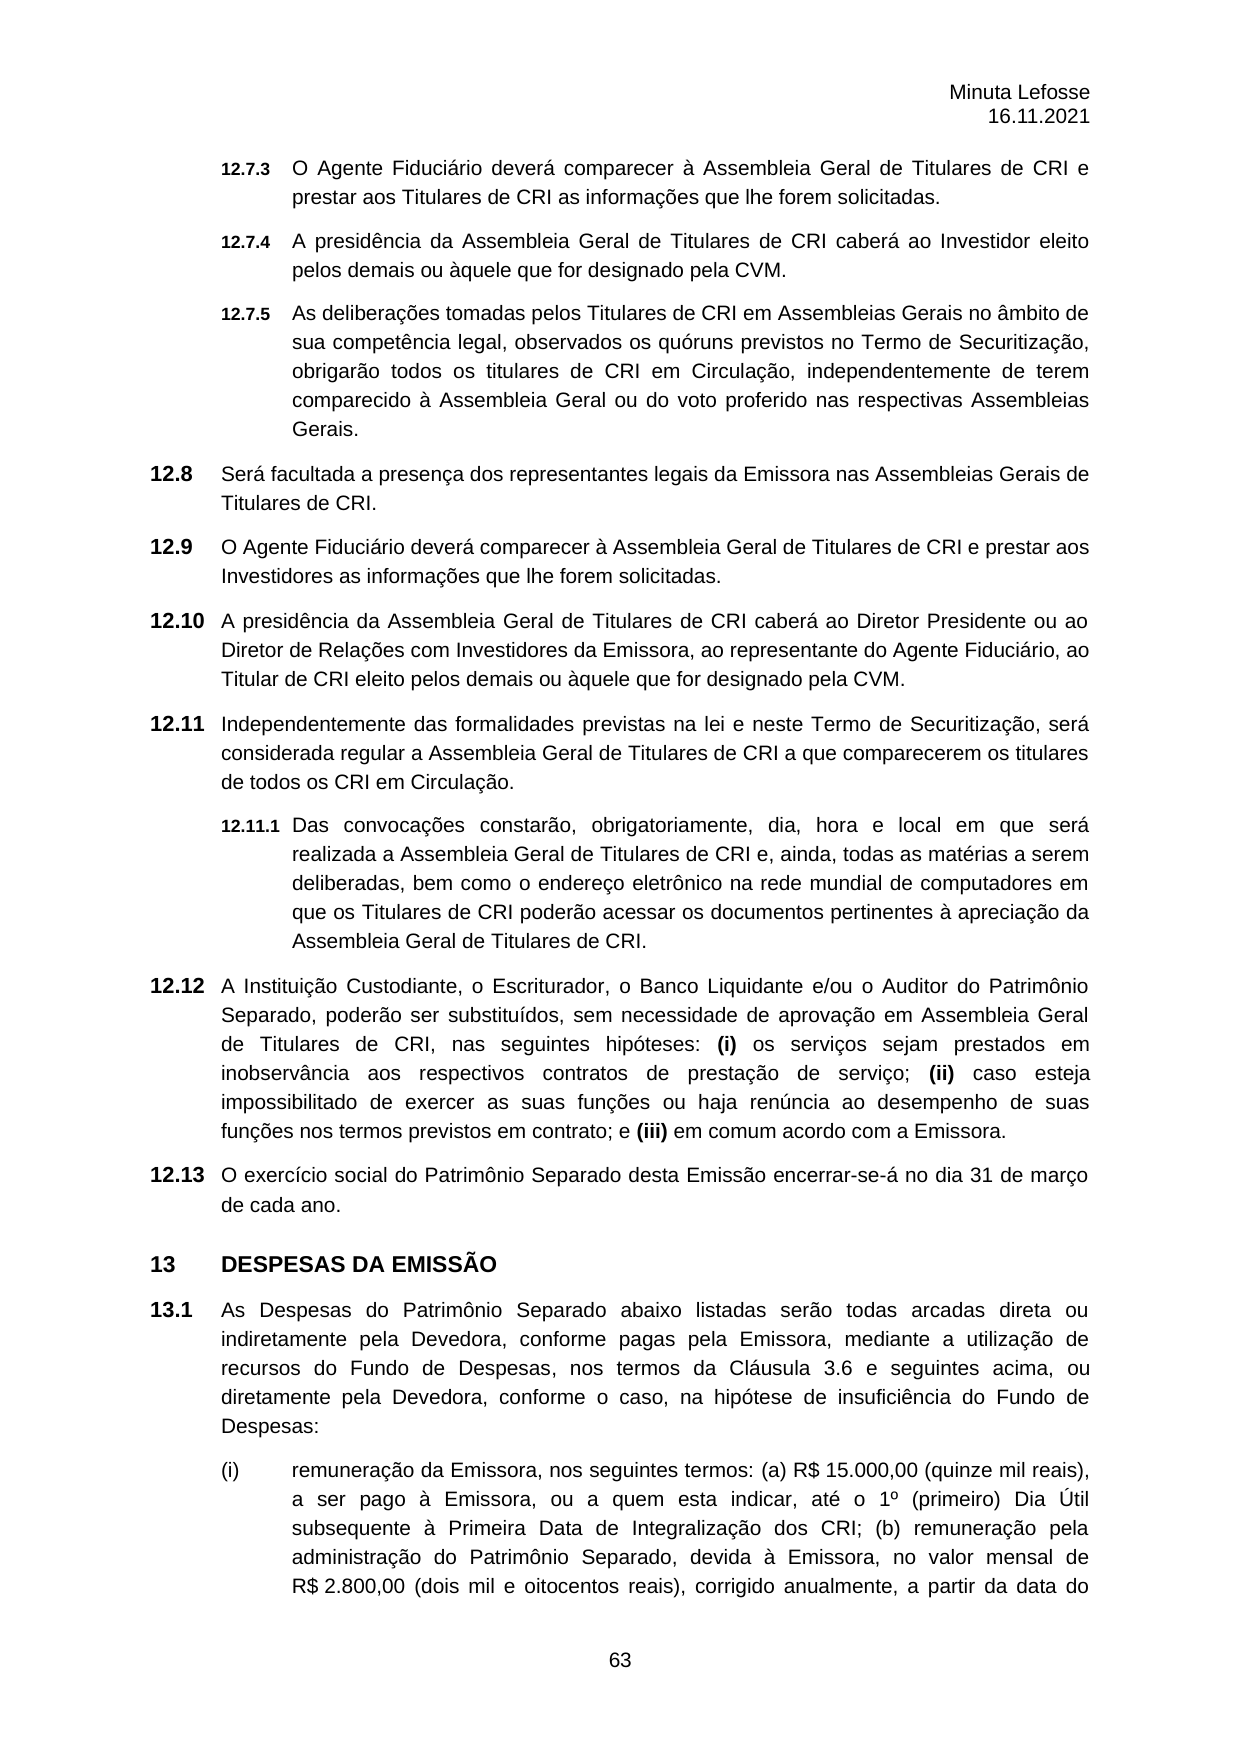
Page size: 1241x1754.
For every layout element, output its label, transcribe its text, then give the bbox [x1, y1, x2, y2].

text O Agente Fiduciário deverá comparecer à Assembleia Geral de Titulares de CRI e prestar aos Investidores as informações que lhe forem solicitadas. [150, 534, 1090, 588]
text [221, 1458, 1090, 1597]
text As Despesas do Patrimônio Separado abaixo listadas serão todas arcadas direta ou indiretamente pela Devedora, conforme pagas pela Emissora, mediante a utilização de recursos do Fundo de Despesas, nos termos da Cláusula 3.6 e seguintes acima, ou diretamente pela Devedora, conforme o caso, na hipótese de insuficiência do Fundo de Despesas: [150, 1297, 1090, 1438]
text Independentemente das formalidades previstas na lei e neste Termo de Securitização, será considerada regular a Assembleia Geral de Titulares de CRI a que comparecerem os titulares de todos os CRI em Circulação. [150, 711, 1090, 794]
text O exercício social do Patrimônio Separado desta Emissão encerrar-se-á no dia 31 de março de cada ano. [150, 1162, 1090, 1216]
text Das convocações constarão, obrigatoriamente, dia, hora e local em que será realizada a Assembleia Geral de Titulares de CRI e, ainda, todas as matérias a serem deliberadas, bem como o endereço eletrônico na rede mundial de computadores em que os Titulares de CRI poderão acessar os documentos pertinentes à apreciação da Assembleia Geral de Titulares de CRI. [221, 813, 1090, 953]
text Será facultada a presença dos representantes legais da Emissora nas Assembleias Gerais de Titulares de CRI. [150, 460, 1090, 514]
text A Instituição Custodiante, o Escriturador, o Banco Liquidante e/ou o Auditor do Patrimônio Separado, poderão ser substituídos, sem necessidade de aprovação em Assembleia Geral de Titulares de CRI, nas seguintes hipóteses: (i) os serviços sejam prestados em inobservância aos respectivos contratos de prestação de serviço; (ii) caso esteja impossibilitado de exercer as suas funções ou haja renúncia ao desempenho de suas funções nos termos previstos em contrato; e (iii) em comum acordo com a Emissora. [150, 973, 1090, 1143]
text A presidência da Assembleia Geral de Titulares de CRI caberá ao Investidor eleito pelos demais ou àquele que for designado pela CVM. [221, 228, 1090, 281]
text DESPESAS DA EMISSÃO [150, 1251, 1090, 1277]
text A presidência da Assembleia Geral de Titulares de CRI caberá ao Diretor Presidente ou ao Diretor de Relações com Investidores da Emissora, ao representante do Agente Fiduciário, ao Titular de CRI eleito pelos demais ou àquele que for designado pela CVM. [150, 608, 1090, 691]
text As deliberações tomadas pelos Titulares de CRI em Assembleias Gerais no âmbito de sua competência legal, observados os quóruns previstos no Termo de Securitização, obrigarão todos os titulares de CRI em Circulação, independentemente de terem comparecido à Assembleia Geral ou do voto proferido nas respectivas Assembleias Gerais. [221, 301, 1090, 441]
text O Agente Fiduciário deverá comparecer à Assembleia Geral de Titulares de CRI e prestar aos Titulares de CRI as informações que lhe forem solicitadas. [221, 156, 1090, 209]
